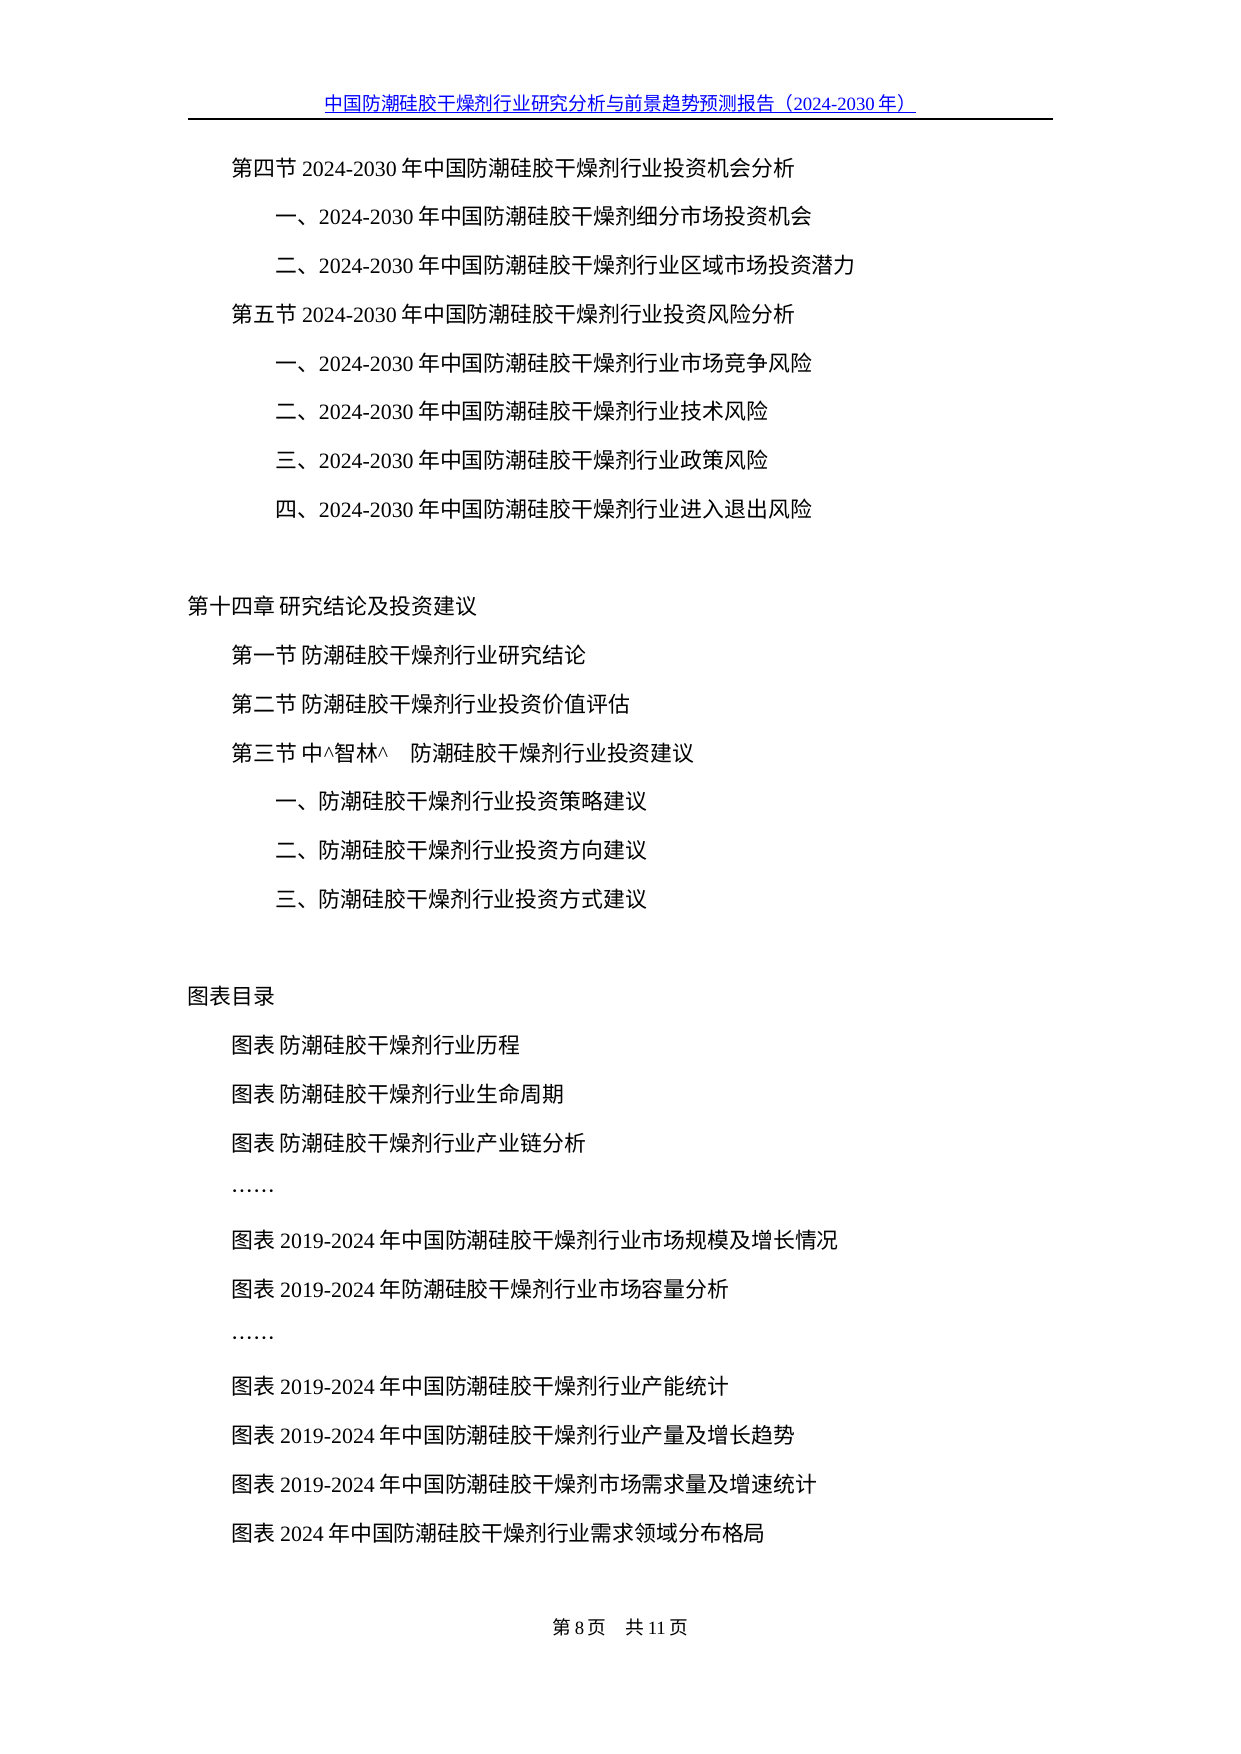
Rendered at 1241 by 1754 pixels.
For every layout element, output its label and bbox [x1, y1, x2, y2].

text [187, 150, 1053, 1548]
